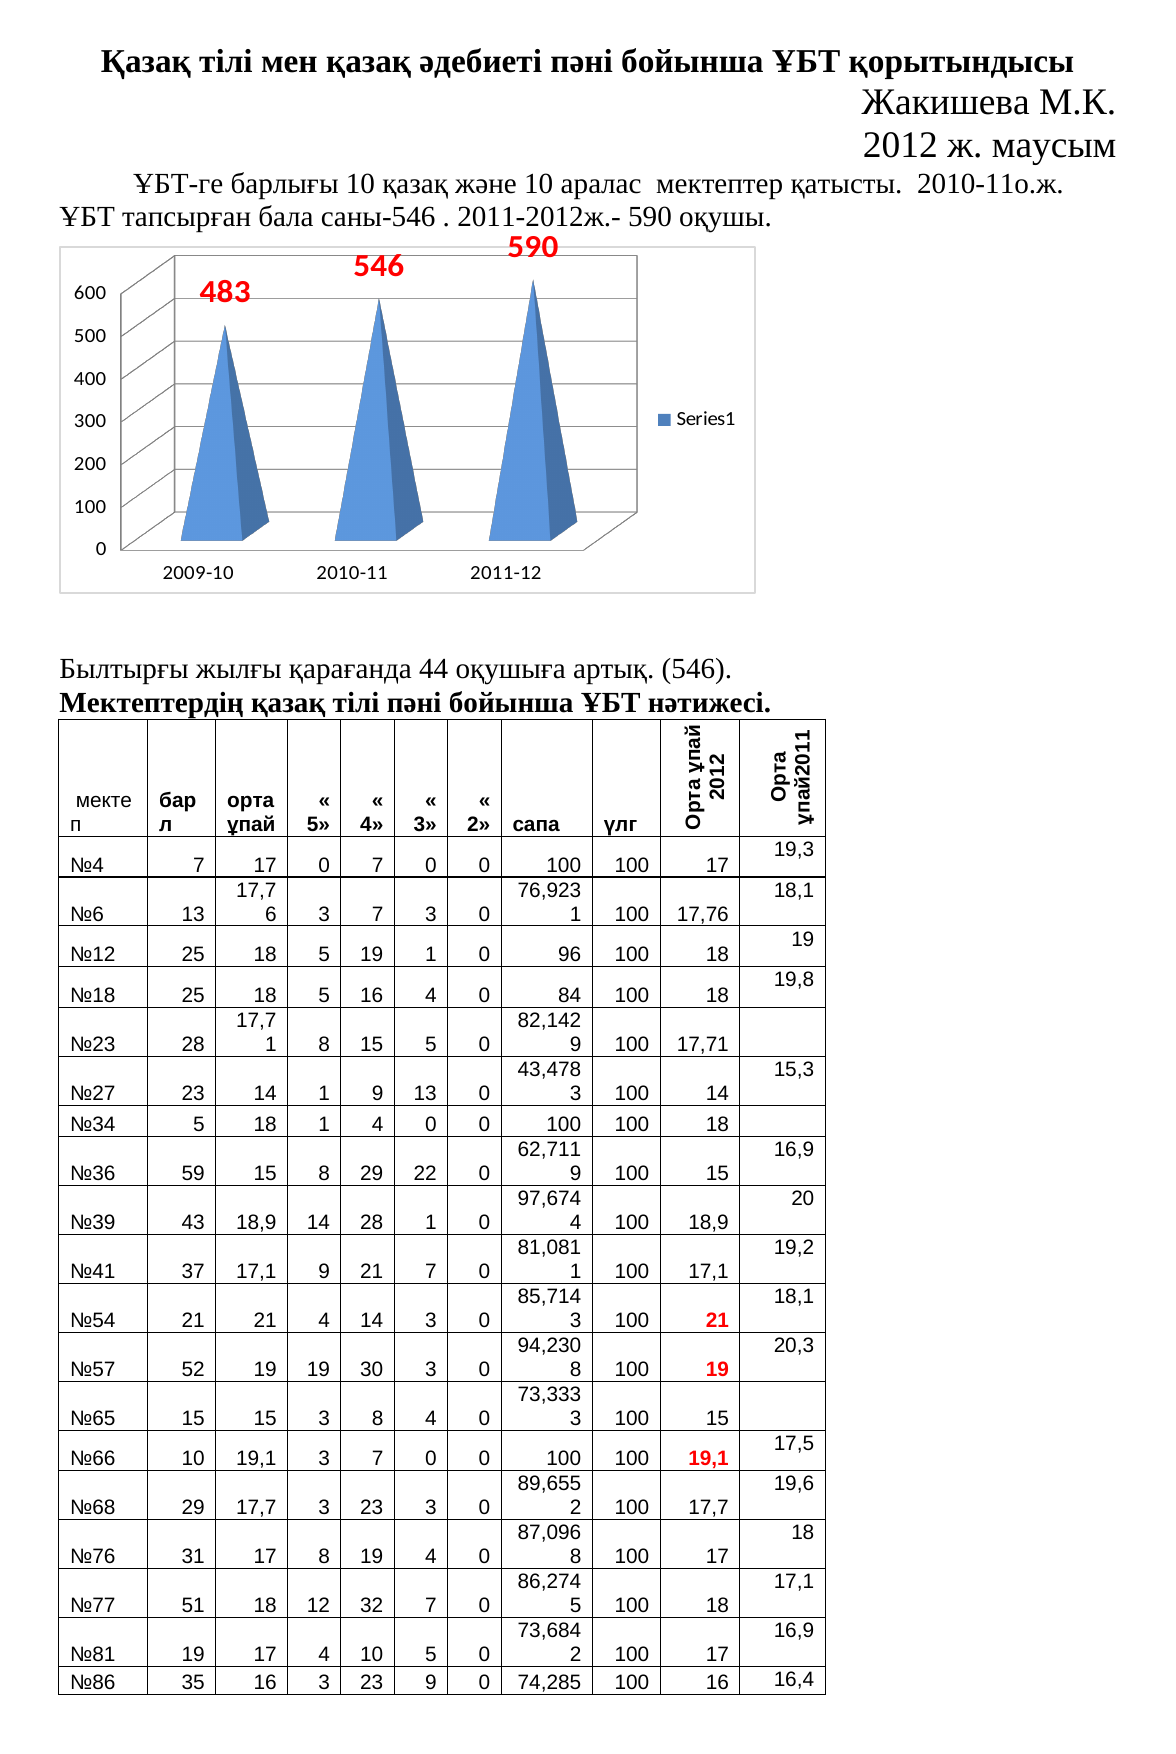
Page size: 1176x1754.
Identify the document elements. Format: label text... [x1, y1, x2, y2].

table_cell 17 [661, 837, 739, 876]
table_cell 0 [448, 1471, 501, 1519]
table_cell 8 [288, 1137, 340, 1185]
table_cell 30 [341, 1333, 394, 1381]
table_cell 19 [216, 1333, 287, 1381]
table_cell 0 [395, 837, 447, 876]
table_cell 100 [593, 1382, 660, 1429]
table_cell 100 [502, 837, 592, 876]
table_cell 18 [740, 1520, 825, 1568]
table_cell 0 [448, 967, 501, 1007]
table_cell 17,7 [661, 1471, 739, 1519]
table_cell 25 [148, 967, 215, 1007]
table_cell 17,71 [216, 1008, 287, 1056]
table_cell 17,71 [661, 1008, 739, 1056]
table_cell 3 [395, 1333, 447, 1381]
table_cell №6 [59, 878, 147, 925]
table_cell №4 [59, 837, 147, 876]
table_cell 15 [216, 1382, 287, 1429]
table_cell 7 [395, 1235, 447, 1283]
table_cell 17,76 [216, 878, 287, 925]
table_cell 28 [341, 1186, 394, 1234]
table_cell 100 [593, 837, 660, 876]
table_cell №81 [59, 1618, 147, 1666]
table_cell 100 [593, 1667, 660, 1694]
table_cell [740, 1106, 825, 1136]
table_cell 18 [661, 926, 739, 966]
table_cell 23 [148, 1057, 215, 1104]
table_cell 0 [448, 1235, 501, 1283]
table_cell 12 [288, 1569, 340, 1617]
table_cell 14 [216, 1057, 287, 1104]
table_cell 5 [395, 1008, 447, 1056]
table_cell 21 [148, 1284, 215, 1332]
table_cell 82,1429 [502, 1008, 592, 1056]
table_cell 21 [661, 1284, 739, 1332]
text 2012 ж. маусым [59, 123, 1116, 166]
table_cell 23 [341, 1667, 394, 1694]
table_header Орта ұпай2011 [740, 720, 825, 836]
table_cell 51 [148, 1569, 215, 1617]
table_cell 100 [502, 1431, 592, 1470]
table_cell 5 [148, 1106, 215, 1136]
table_cell 4 [395, 967, 447, 1007]
table_cell 16 [341, 967, 394, 1007]
table_cell №66 [59, 1431, 147, 1470]
table_cell 52 [148, 1333, 215, 1381]
table_cell 17 [216, 837, 287, 876]
table_cell №76 [59, 1520, 147, 1568]
table_cell 20,3 [740, 1333, 825, 1381]
table_cell №86 [59, 1667, 147, 1694]
table_cell 84 [502, 967, 592, 1007]
table_cell 7 [395, 1569, 447, 1617]
text Қазақ тілі мен қазақ әдебиеті пәні бойынша ҰБТ қорытындысы [59, 41, 1116, 80]
table_cell 37 [148, 1235, 215, 1283]
table_cell 19 [661, 1333, 739, 1381]
table_cell [740, 1382, 825, 1429]
table_cell 19 [341, 926, 394, 966]
table_cell №27 [59, 1057, 147, 1104]
table_cell 19 [288, 1333, 340, 1381]
table_cell 0 [395, 1106, 447, 1136]
table_cell 20 [740, 1186, 825, 1234]
table_cell 100 [593, 1106, 660, 1136]
table_cell 25 [148, 926, 215, 966]
table_cell 14 [661, 1057, 739, 1104]
table_cell 0 [448, 837, 501, 876]
table_cell 1 [395, 1186, 447, 1234]
table_cell 100 [593, 1235, 660, 1283]
table_cell №23 [59, 1008, 147, 1056]
table_header «2» [448, 720, 501, 836]
table_cell 73,3333 [502, 1382, 592, 1429]
table_header «4» [341, 720, 394, 836]
table_cell 0 [448, 1618, 501, 1666]
table_cell 7 [341, 878, 394, 925]
table_cell №77 [59, 1569, 147, 1617]
table_cell 3 [288, 1431, 340, 1470]
table_cell 5 [288, 926, 340, 966]
table_cell 17 [661, 1520, 739, 1568]
table_cell №41 [59, 1235, 147, 1283]
table_cell 85,7143 [502, 1284, 592, 1332]
table_cell 17,1 [661, 1235, 739, 1283]
table_header мектеп [59, 720, 147, 836]
table_cell 18 [216, 1569, 287, 1617]
table_cell 8 [341, 1382, 394, 1429]
table_cell 18 [661, 1106, 739, 1136]
table_cell 97,6744 [502, 1186, 592, 1234]
table_cell 13 [148, 878, 215, 925]
table_cell 35 [148, 1667, 215, 1694]
table_cell №57 [59, 1333, 147, 1381]
table_cell 18 [216, 926, 287, 966]
table_cell [740, 1008, 825, 1056]
table_cell 62,7119 [502, 1137, 592, 1185]
table_cell 18,9 [216, 1186, 287, 1234]
table_cell 100 [502, 1106, 592, 1136]
table_cell №65 [59, 1382, 147, 1429]
table_cell 19 [740, 926, 825, 966]
table_cell 100 [593, 1057, 660, 1104]
table_cell 0 [448, 1431, 501, 1470]
table_cell 19,6 [740, 1471, 825, 1519]
table_cell 18,1 [740, 1284, 825, 1332]
table_cell 8 [288, 1008, 340, 1056]
table_cell 16,9 [740, 1137, 825, 1185]
table_cell 100 [593, 1618, 660, 1666]
table_cell 100 [593, 1008, 660, 1056]
table_cell 5 [288, 967, 340, 1007]
table_cell 100 [593, 1431, 660, 1470]
table_cell 3 [288, 1382, 340, 1429]
table_cell 5 [395, 1618, 447, 1666]
table_cell 19,2 [740, 1235, 825, 1283]
table_cell 15 [661, 1137, 739, 1185]
table_cell 73,6842 [502, 1618, 592, 1666]
table_cell 4 [395, 1382, 447, 1429]
table_cell 0 [288, 837, 340, 876]
table_cell 15,3 [740, 1057, 825, 1104]
table_cell 18,1 [740, 878, 825, 925]
table_cell 87,0968 [502, 1520, 592, 1568]
text Былтырғы жылғы қарағанда 44 оқушыға артық. (546). [59, 651, 1116, 685]
table_cell 7 [148, 837, 215, 876]
table_cell 4 [288, 1618, 340, 1666]
table_cell 0 [448, 1569, 501, 1617]
table_cell 59 [148, 1137, 215, 1185]
table_cell 7 [341, 837, 394, 876]
table_cell 4 [395, 1520, 447, 1568]
text Жакишева М.К. [59, 80, 1116, 123]
table_cell 3 [288, 1471, 340, 1519]
table_cell 21 [216, 1284, 287, 1332]
table_cell 22 [395, 1137, 447, 1185]
table_cell 0 [448, 1382, 501, 1429]
table_cell 15 [341, 1008, 394, 1056]
table_cell 81,0811 [502, 1235, 592, 1283]
table_cell 15 [148, 1382, 215, 1429]
table_cell 96 [502, 926, 592, 966]
table_cell 19,1 [216, 1431, 287, 1470]
table_cell 43 [148, 1186, 215, 1234]
table_cell 1 [288, 1106, 340, 1136]
table_cell 0 [395, 1431, 447, 1470]
table_cell 100 [593, 1284, 660, 1332]
table_cell 100 [593, 878, 660, 925]
table_cell 19,8 [740, 967, 825, 1007]
table_header «3» [395, 720, 447, 836]
table_header үлг [593, 720, 660, 836]
table_cell 16,4 [740, 1667, 825, 1694]
table_cell 17,76 [661, 878, 739, 925]
table_cell №68 [59, 1471, 147, 1519]
table_cell 13 [395, 1057, 447, 1104]
table_cell 9 [288, 1235, 340, 1283]
table_cell 4 [341, 1106, 394, 1136]
table_cell 94,2308 [502, 1333, 592, 1381]
table_header барл [148, 720, 215, 836]
table_cell 0 [448, 1137, 501, 1185]
table_cell 0 [448, 1333, 501, 1381]
table_cell 0 [448, 1106, 501, 1136]
table_cell 100 [593, 1137, 660, 1185]
table_cell 100 [593, 1471, 660, 1519]
table_cell 15 [661, 1382, 739, 1429]
text Мектептердің қазақ тілі пәні бойынша ҰБТ нәтижесі. [59, 685, 1116, 718]
table_cell 17 [216, 1618, 287, 1666]
table_cell 19,3 [740, 837, 825, 876]
table_cell 17 [661, 1618, 739, 1666]
table_cell 19 [148, 1618, 215, 1666]
table_cell 100 [593, 926, 660, 966]
table_cell 76,9231 [502, 878, 592, 925]
table_cell 19 [341, 1520, 394, 1568]
table_cell 4 [288, 1284, 340, 1332]
text ҰБТ-ге барлығы 10 қазақ және 10 аралас мектептер қатысты. 2010-11о.ж. ҰБТ тапсырған бала саны-546 . 2011-2012ж.- 590 оқушы. [59, 166, 1116, 233]
table_cell 10 [341, 1618, 394, 1666]
table_cell 100 [593, 1186, 660, 1234]
table_cell 0 [448, 878, 501, 925]
table_cell 0 [448, 1186, 501, 1234]
table_cell 0 [448, 1008, 501, 1056]
table_cell 1 [288, 1057, 340, 1104]
table_cell 0 [448, 1520, 501, 1568]
table_cell 17,1 [740, 1569, 825, 1617]
table_cell 3 [288, 878, 340, 925]
table_cell 9 [341, 1057, 394, 1104]
table_cell 0 [448, 1057, 501, 1104]
table_cell 0 [448, 926, 501, 966]
table_cell 74,2857 [502, 1667, 592, 1694]
table_cell 0 [448, 1284, 501, 1332]
table_cell 17,5 [740, 1431, 825, 1470]
table_cell 16,9 [740, 1618, 825, 1666]
table_cell 3 [288, 1667, 340, 1694]
table_cell 18 [216, 1106, 287, 1136]
table_cell 100 [593, 1520, 660, 1568]
table_cell 0 [448, 1667, 501, 1694]
table_cell 8 [288, 1520, 340, 1568]
table_cell 43,4783 [502, 1057, 592, 1104]
table_cell 28 [148, 1008, 215, 1056]
table_cell 16 [661, 1667, 739, 1694]
table_cell №36 [59, 1137, 147, 1185]
table_cell 10 [148, 1431, 215, 1470]
table_cell 19,1 [661, 1431, 739, 1470]
table_cell 18 [216, 967, 287, 1007]
table_cell 17,1 [216, 1235, 287, 1283]
table_cell 31 [148, 1520, 215, 1568]
table_cell №39 [59, 1186, 147, 1234]
table_cell 21 [341, 1235, 394, 1283]
table_cell 9 [395, 1667, 447, 1694]
table_cell 15 [216, 1137, 287, 1185]
table_cell 17,7 [216, 1471, 287, 1519]
table_cell 17 [216, 1520, 287, 1568]
table_cell 32 [341, 1569, 394, 1617]
table_cell 14 [288, 1186, 340, 1234]
table_header «5» [288, 720, 340, 836]
table_cell 18,9 [661, 1186, 739, 1234]
table_cell №18 [59, 967, 147, 1007]
table_cell 14 [341, 1284, 394, 1332]
table_cell 100 [593, 1333, 660, 1381]
table_cell 16 [216, 1667, 287, 1694]
table_cell 86,2745 [502, 1569, 592, 1617]
table_header Орта ұпай 2012 [661, 720, 739, 836]
table_cell №54 [59, 1284, 147, 1332]
table_cell 18 [661, 1569, 739, 1617]
table_cell 29 [148, 1471, 215, 1519]
table_cell №34 [59, 1106, 147, 1136]
table_header сапа [502, 720, 592, 836]
table_cell 100 [593, 1569, 660, 1617]
table_cell 29 [341, 1137, 394, 1185]
table_cell 23 [341, 1471, 394, 1519]
table_cell 100 [593, 967, 660, 1007]
table_cell 1 [395, 926, 447, 966]
table_header орта ұпай [216, 720, 287, 836]
table_cell 89,6552 [502, 1471, 592, 1519]
table_cell 3 [395, 1284, 447, 1332]
table_cell 7 [341, 1431, 394, 1470]
table_cell 3 [395, 1471, 447, 1519]
table_cell 3 [395, 878, 447, 925]
table_cell 18 [661, 967, 739, 1007]
table_cell №12 [59, 926, 147, 966]
